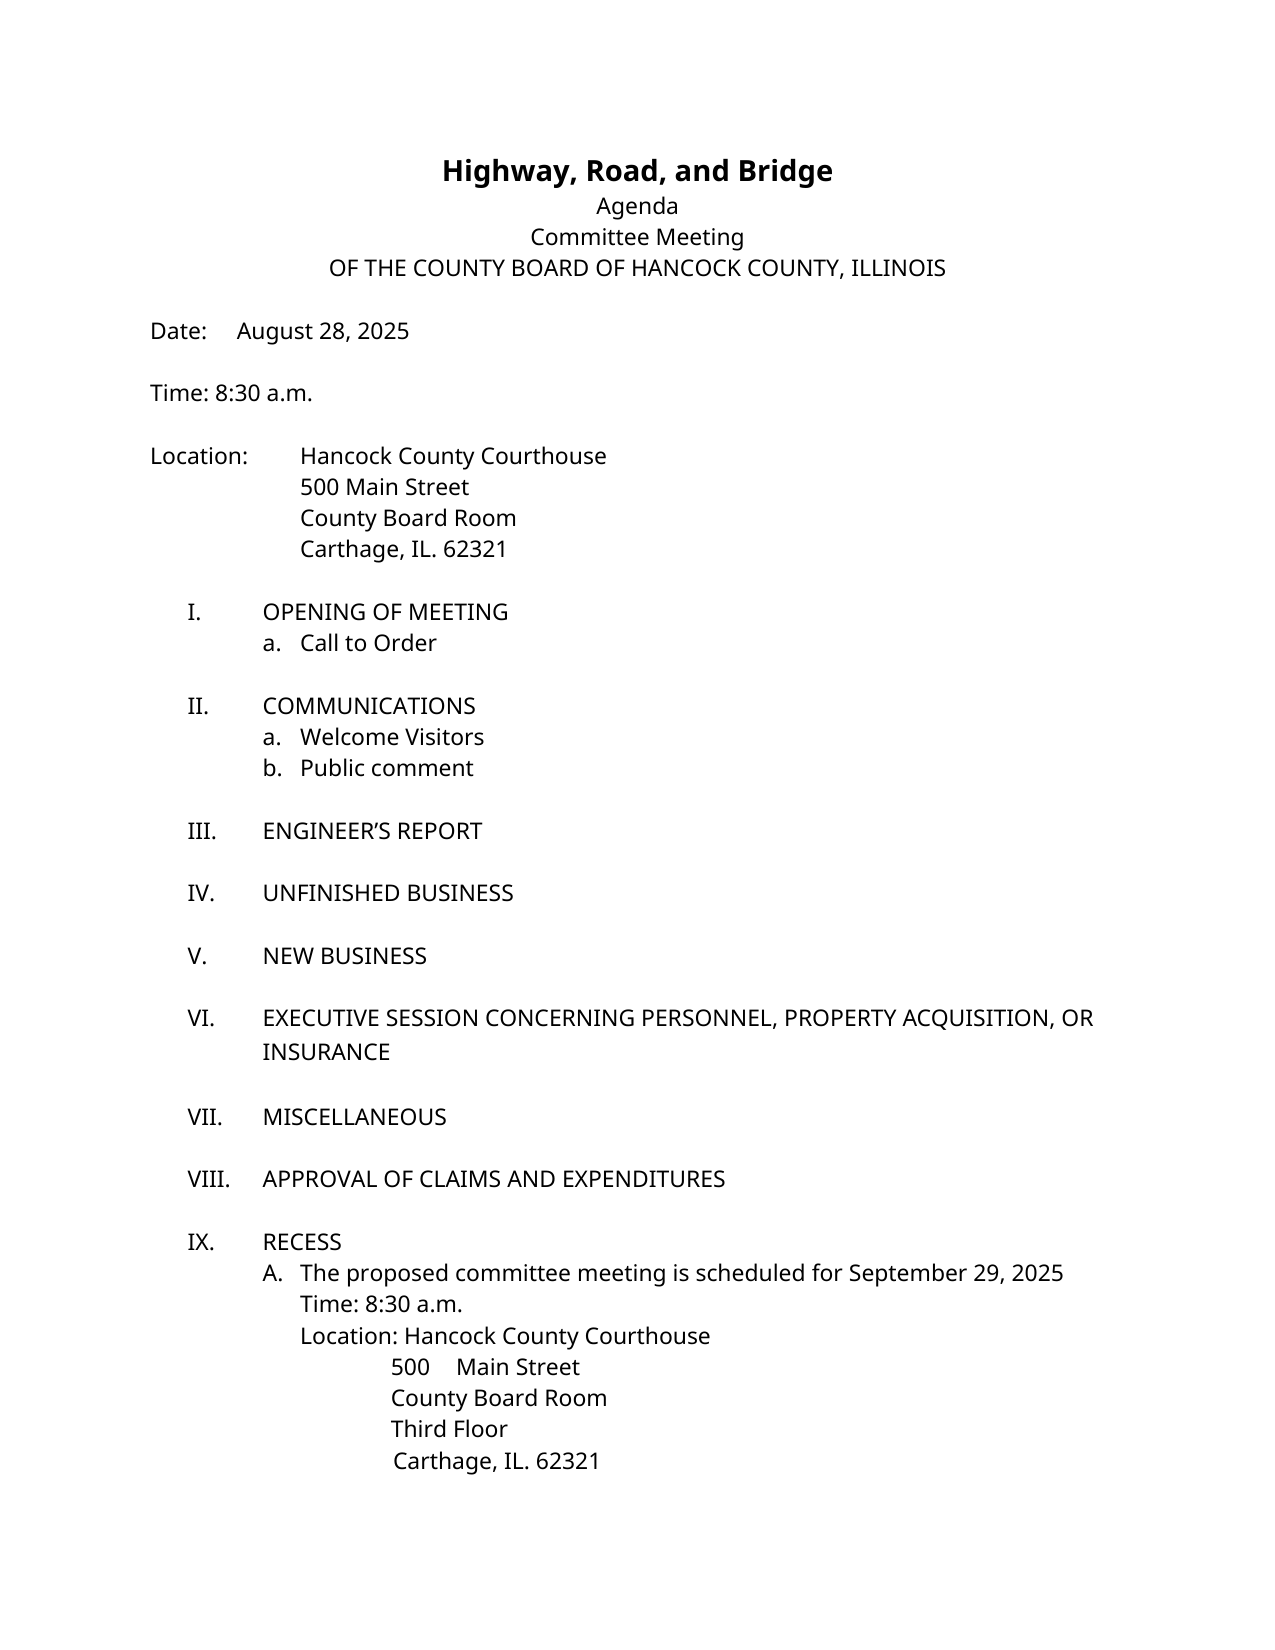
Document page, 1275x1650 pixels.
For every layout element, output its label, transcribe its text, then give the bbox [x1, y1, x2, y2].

list Main Street [391, 1351, 1125, 1382]
list RECESS [187, 1226, 1125, 1257]
text Highway, Road, and Bridge [150, 150, 1125, 190]
text OF THE COUNTY BOARD OF HANCOCK COUNTY, ILLINOIS [150, 252, 1125, 283]
list NEW BUSINESS [187, 940, 1125, 971]
text Time: 8:30 a.m. [300, 1288, 1125, 1320]
list The proposed committee meeting is scheduled for September 29, 2025 [262, 1257, 1125, 1288]
list MISCELLANEOUS [187, 1101, 1125, 1132]
text 500 Main Street [225, 471, 1125, 502]
list Welcome Visitors [262, 721, 1125, 752]
list OPENING OF MEETING [187, 596, 1125, 627]
text Carthage, IL. 62321 [300, 1445, 1125, 1476]
text Carthage, IL. 62321 [150, 533, 1125, 565]
list COMMUNICATIONS [187, 690, 1125, 721]
text County Board Room [391, 1382, 1125, 1413]
list UNFINISHED BUSINESS [187, 877, 1125, 908]
text Time: 8:30 a.m. [150, 377, 1125, 408]
list APPROVAL OF CLAIMS AND EXPENDITURES [187, 1163, 1125, 1195]
text Date: August 28, 2025 [150, 315, 1125, 346]
text Committee Meeting [150, 221, 1125, 252]
list Public comment [262, 752, 1125, 783]
text Location: Hancock County Courthouse [150, 440, 1125, 471]
text Location: Hancock County Courthouse [300, 1320, 1125, 1351]
text Agenda [150, 190, 1125, 221]
text County Board Room [225, 502, 1125, 533]
list EXECUTIVE SESSION CONCERNING PERSONNEL, PROPERTY ACQUISITION, OR INSURANCE [187, 1002, 1125, 1067]
list Call to Order [262, 627, 1125, 658]
list ENGINEER’S REPORT [187, 815, 1125, 846]
text Third Floor [391, 1413, 1125, 1445]
